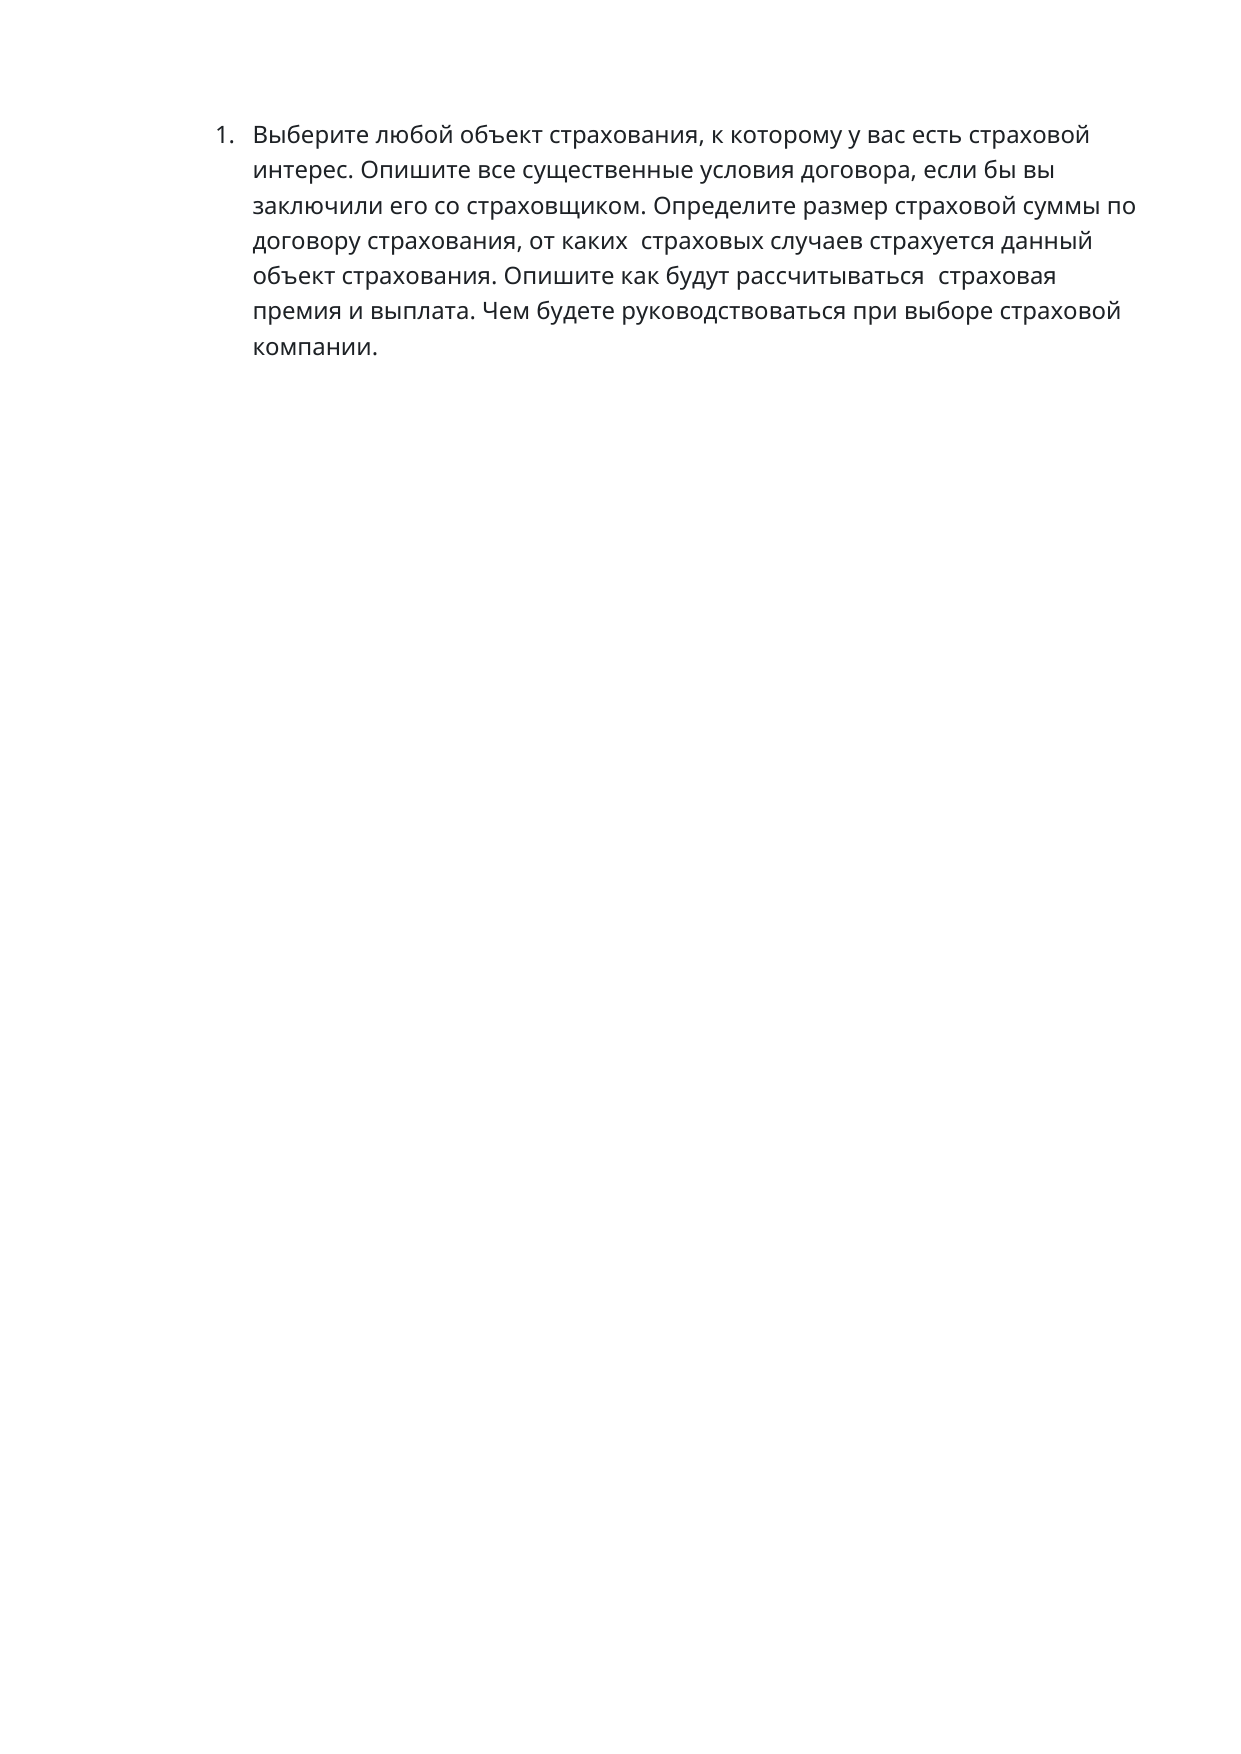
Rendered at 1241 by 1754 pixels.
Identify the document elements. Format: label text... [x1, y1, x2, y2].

list Выберите любой объект страхования, к которому у вас есть страховой интерес. Опишите все существенные условия договора, если бы вы заключили его со страховщиком. Определите размер страховой суммы по договору страхования, от каких страховых случаев страхуется данный объект страхования. Опишите как будут рассчитываться страховая премия и выплата. Чем будете руководствоваться при выборе страховой компании. [215, 118, 1152, 362]
